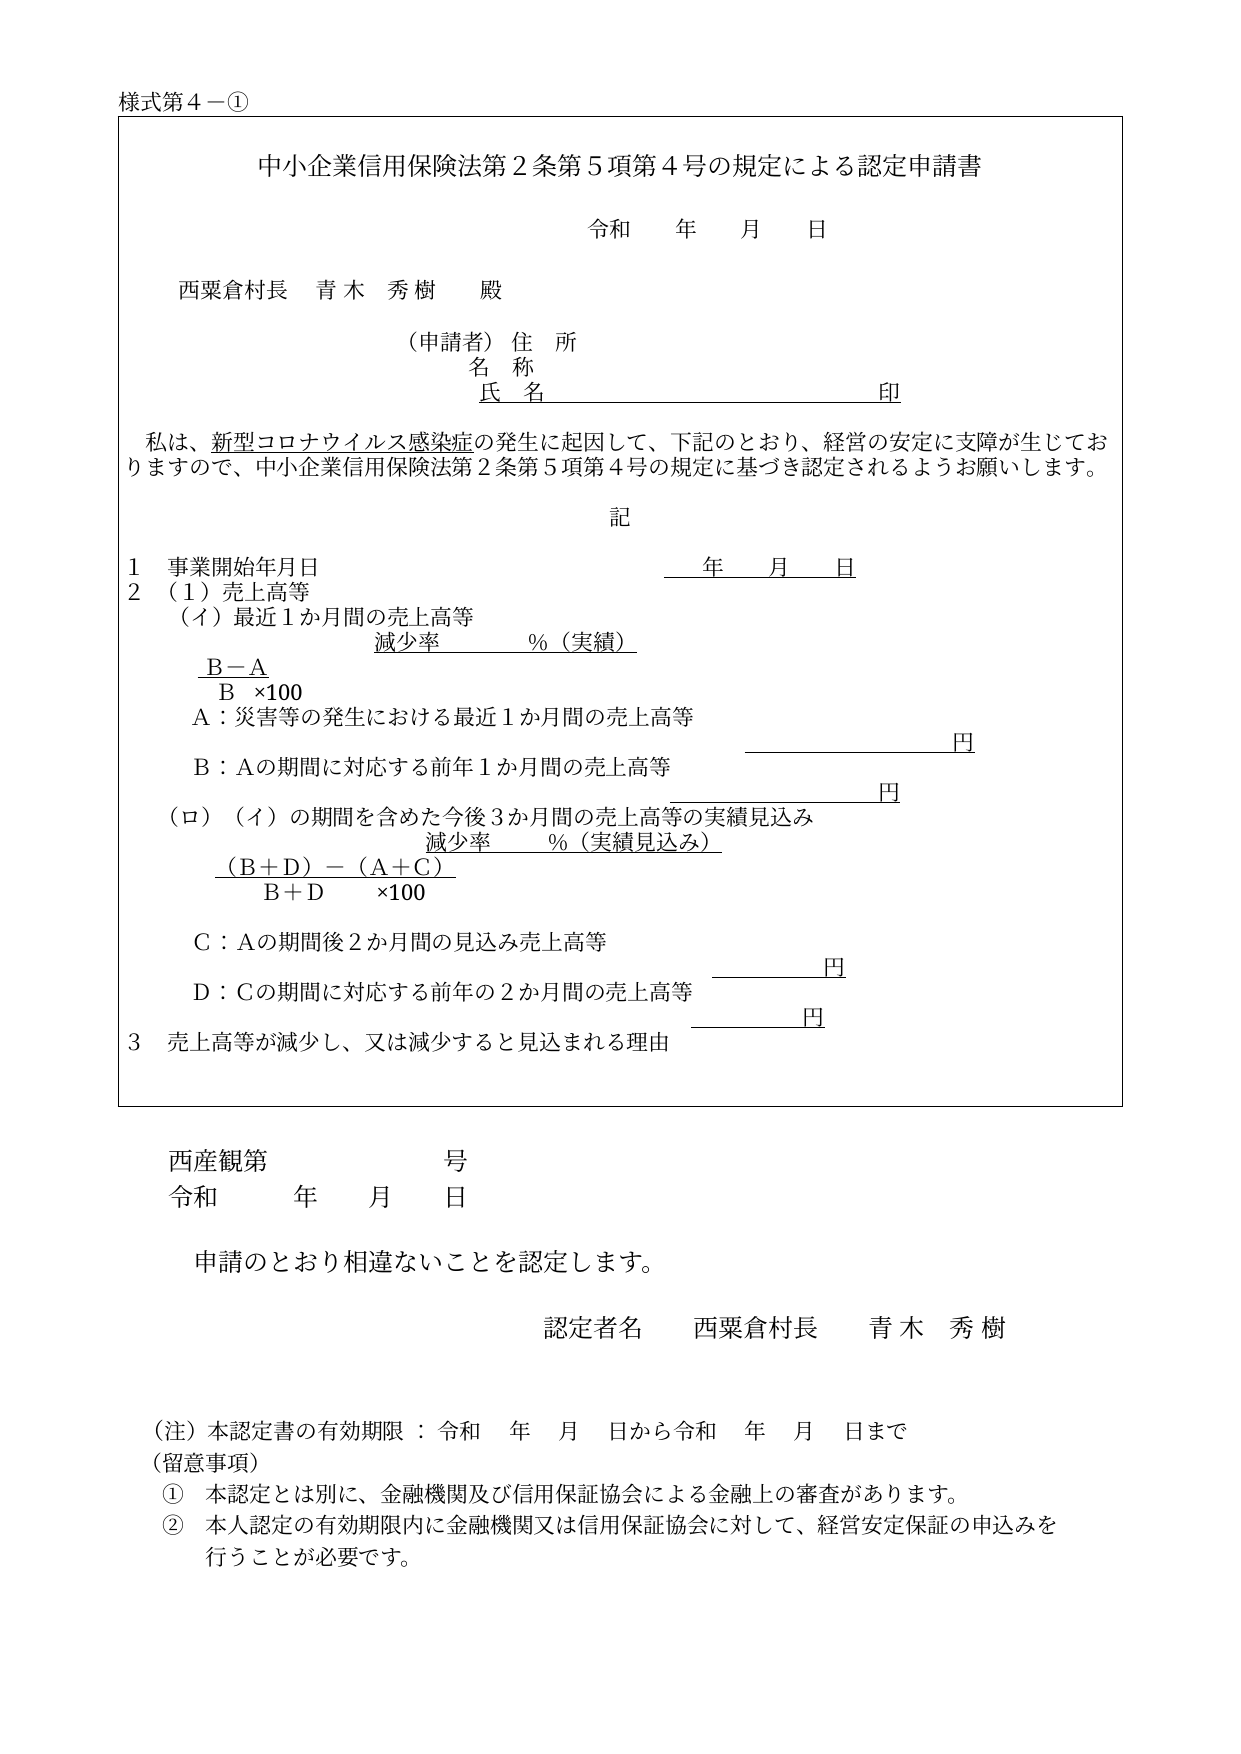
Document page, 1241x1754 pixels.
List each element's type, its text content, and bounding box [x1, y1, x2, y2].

table_header 中小企業信用保険法第２条第５項第４号の規定による認定申請書 令和 年 月 日 西粟倉村長 青 木 秀 樹 殿 （申請者） 住 所 名 称 氏 名 印 私は、新型コロナウイルス感染症の発生に起因して、下記のとおり、経営の安定に支障が生じておりますので、中小企業信用保険法第２条第５項第４号の規定に基づき認定されるようお願いします。 記 １ 事業開始年月日 年 月 日 ２ （１）売上高等 （イ）最近１か月間の売上高等 減少率 ％（実績） Ｂ－Ａ Ｂ ×100 Ａ：災害等の発生における最近１か月間の売上高等 円 Ｂ：Ａの期間に対応する前年１か月間の売上高等 円 （ロ）（イ）の期間を含めた今後３か月間の売上高等の実績見込み 減少率 ％（実績見込み） （Ｂ＋Ｄ）－（Ａ＋Ｃ） Ｂ＋Ｄ ×100 Ｃ：Ａの期間後２か月間の見込み売上高等 円 Ｄ：Ｃの期間に対応する前年の２か月間の売上高等 円 ３ 売上高等が減少し、又は減少すると見込まれる理由 [119, 117, 1122, 1106]
text ② 本人認定の有効期限内に金融機関又は信用保証協会に対して、経営安定保証の申込みを [118, 1509, 1122, 1540]
text 認定者名 西粟倉村長 青 木 秀 樹 [118, 1309, 1122, 1345]
text ① 本認定とは別に、金融機関及び信用保証協会による金融上の審査があります。 [118, 1477, 1122, 1509]
text 西産観第 号 [118, 1141, 1122, 1177]
text 行うことが必要です。 [118, 1540, 1122, 1572]
text （留意事項） [118, 1446, 1122, 1477]
text 様式第４－① [118, 89, 1122, 116]
text 令和 年 月 日 [118, 1177, 1122, 1213]
text 申請のとおり相違ないことを認定します。 [118, 1243, 1122, 1279]
text （注）本認定書の有効期限 ： 令和 年 月 日から令和 年 月 日まで [118, 1413, 1122, 1446]
